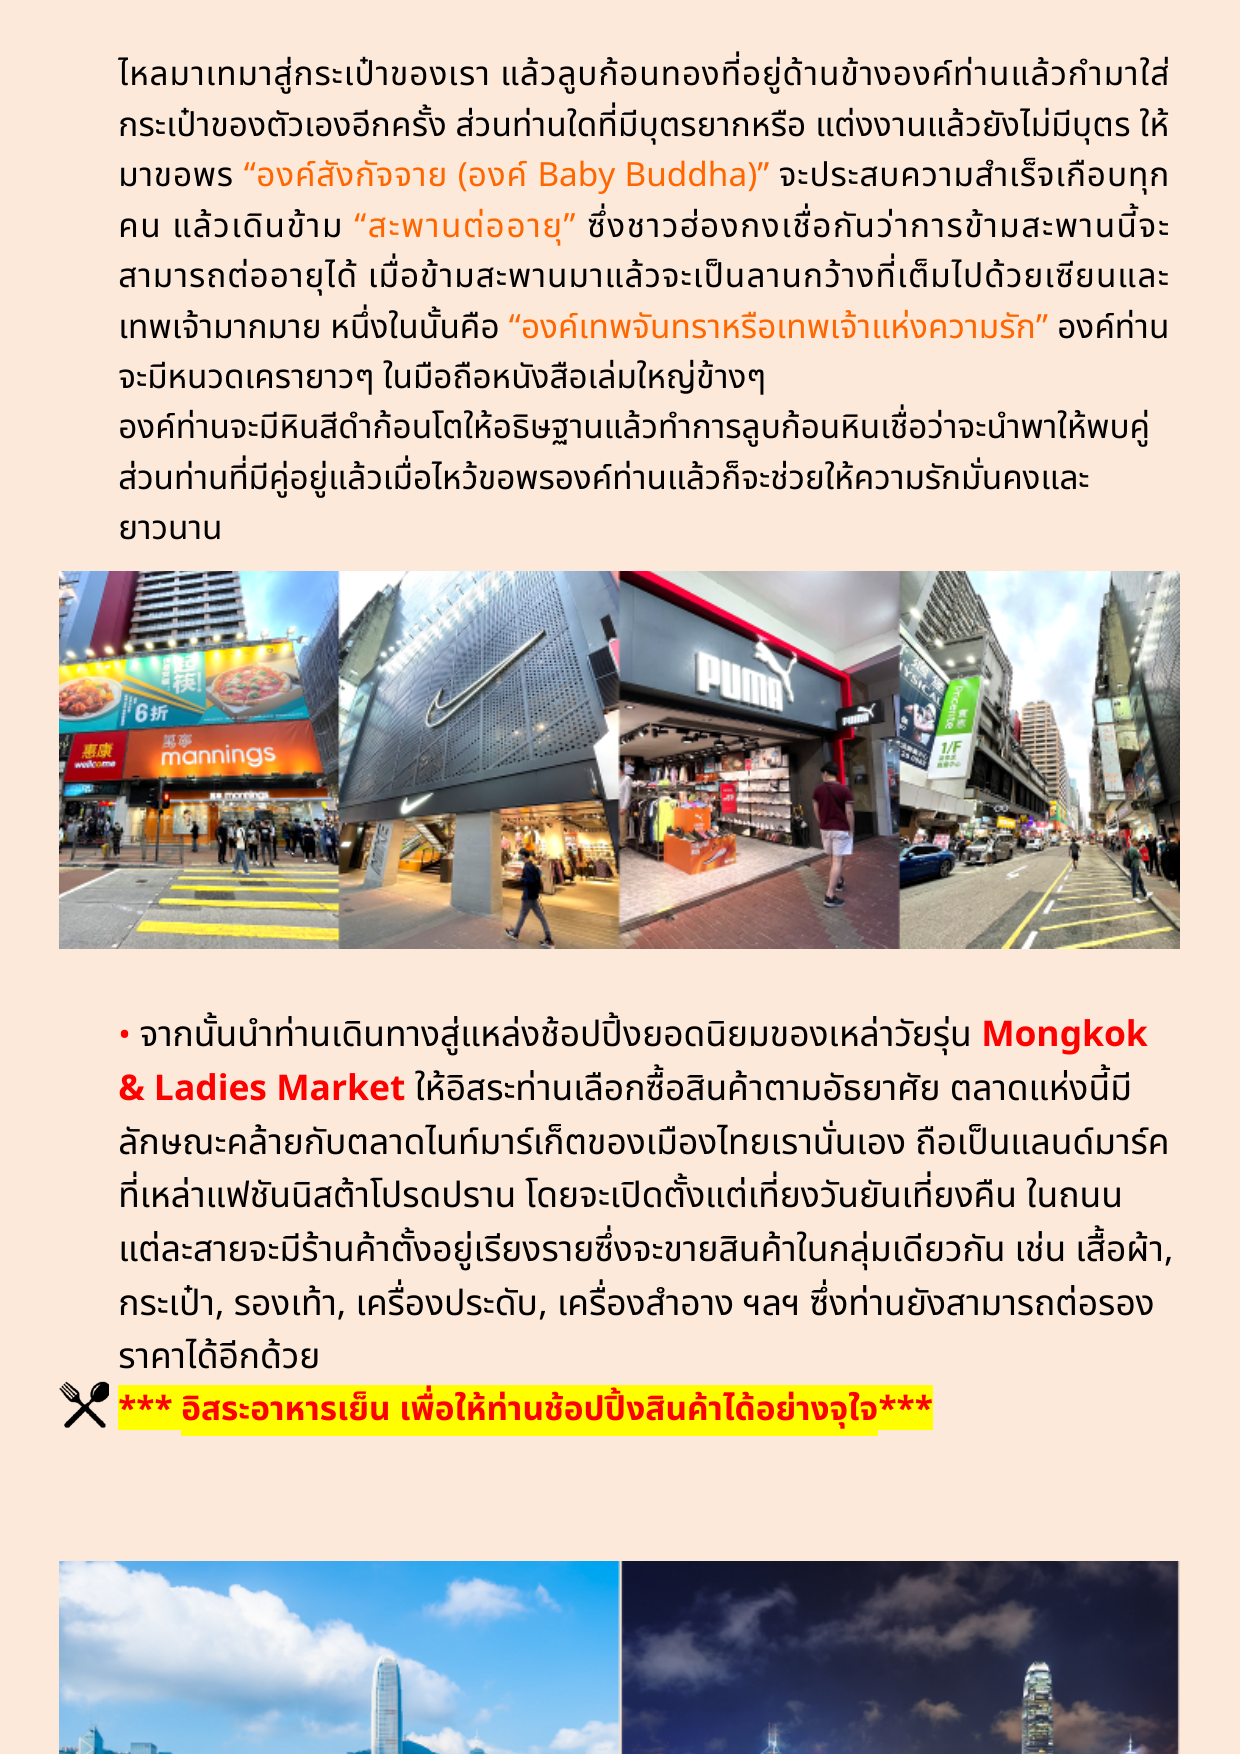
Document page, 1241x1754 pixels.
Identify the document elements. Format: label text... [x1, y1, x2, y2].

picture [59, 571, 1180, 949]
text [118, 50, 1169, 403]
text *** อิสระอาหารเย็น เพื่อให้ท่านช้อปปิ้งสินค้าได้อย่างจุใจ*** [878, 1385, 1181, 1436]
text องค์ท่านจะมีหินสีดำก้อนโตให้อธิษฐานแล้วทำการลูบก้อนหินเชื่อว่าจะนำพาให้พบคู่ส่วนท่านที่มีคู่อยู่แล้วเมื่อไหว้ขอพรองค์ท่านแล้วก็จะช่วยให้ความรักมั่นคงและยาวนาน [118, 403, 1169, 555]
picture [59, 1379, 109, 1430]
text • จากนั้นนำท่านเดินทางสู่แหล่งช้อปปิ้งยอดนิยมของเหล่าวัยรุ่น Mongkok & Ladies Market ให้อิสระท่านเลือกซื้อสินค้าตามอัธยาศัย ตลาดแห่งนี้มีลักษณะคล้ายกับตลาดไนท์มาร์เก็ตของเมืองไทยเรานั่นเอง ถือเป็นแลนด์มาร์คที่เหล่าแฟชันนิสต้าโปรดปราน โดยจะเปิดตั้งแต่เที่ยงวันยันเที่ยงคืน ในถนนแต่ละสายจะมีร้านค้าตั้งอยู่เรียงรายซึ่งจะขายสินค้าในกลุ่มเดียวกัน เช่น เสื้อผ้า, กระเป๋า, รองเท้า, เครื่องประดับ, เครื่องสำอาง ฯลฯ ซึ่งท่านยังสามารถต่อรองราคาได้อีกด้วย [118, 1009, 1181, 1385]
picture [59, 1561, 1180, 1754]
